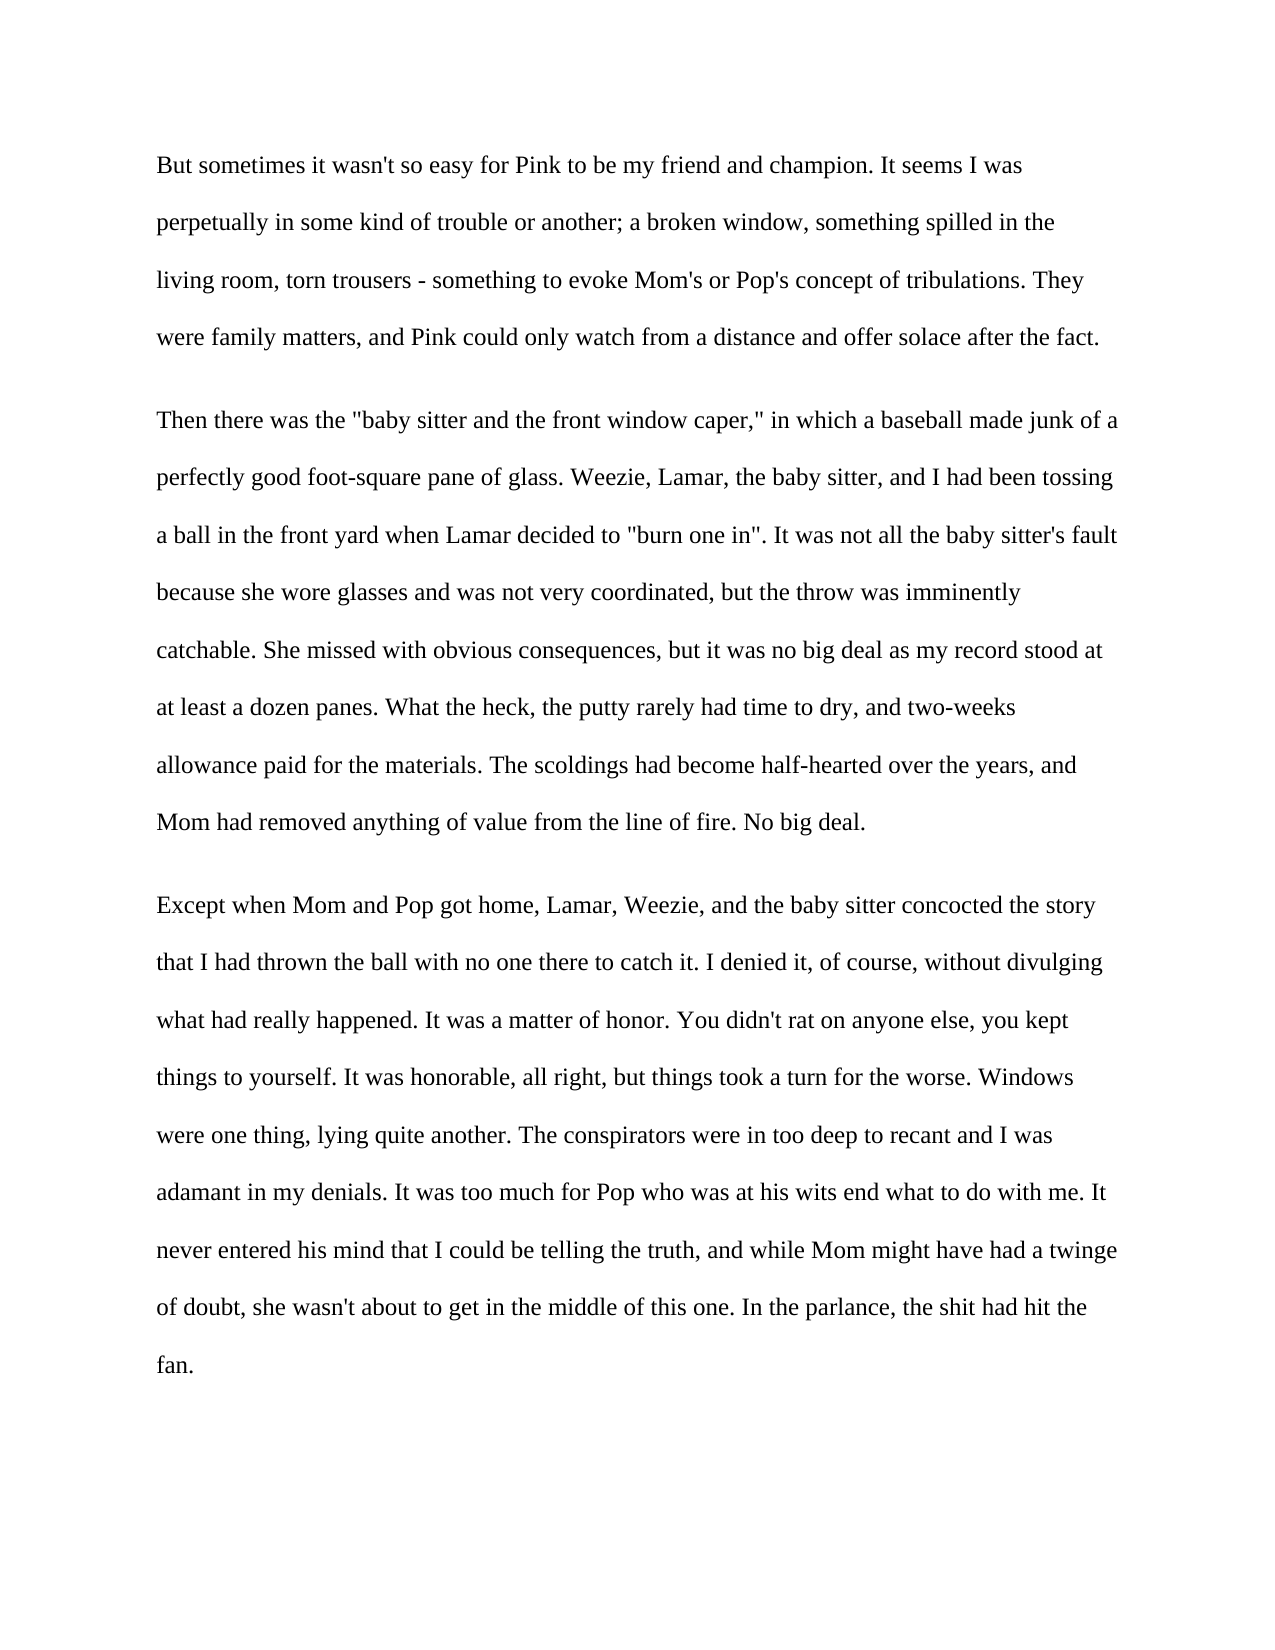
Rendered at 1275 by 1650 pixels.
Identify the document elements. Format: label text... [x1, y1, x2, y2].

text But sometimes it wasn't so easy for Pink to be my friend and champion. It seems I was perpetually in some kind of trouble or another; a broken window, something spilled in the living room, torn trousers - something to evoke Mom's or Pop's concept of tribulations. They were family matters, and Pink could only watch from a distance and offer solace after the fact. [156, 150, 1119, 351]
text Except when Mom and Pop got home, Lamar, Weezie, and the baby sitter concocted the story that I had thrown the ball with no one there to catch it. I denied it, of course, without divulging what had really happened. It was a matter of honor. You didn't rat on anyone else, you kept things to yourself. It was honorable, all right, but things took a turn for the worse. Windows were one thing, lying quite another. The conspirators were in too deep to recant and I was adamant in my denials. It was too much for Pop who was at his wits end what to do with me. It never entered his mind that I could be telling the truth, and while Mom might have had a twinge of doubt, she wasn't about to get in the middle of this one. In the parlance, the shit had hit the fan. [156, 890, 1119, 1379]
text Then there was the "baby sitter and the front window caper," in which a baseball made junk of a perfectly good foot-square pane of glass. Weezie, Lamar, the baby sitter, and I had been tossing a ball in the front yard when Lamar decided to "burn one in". It was not all the baby sitter's fault because she wore glasses and was not very coordinated, but the throw was imminently catchable. She missed with obvious consequences, but it was no big deal as my record stood at at least a dozen panes. What the heck, the putty rarely had time to dry, and two-weeks allowance paid for the materials. The scoldings had become half-hearted over the years, and Mom had removed anything of value from the line of fire. No big deal. [156, 405, 1119, 836]
